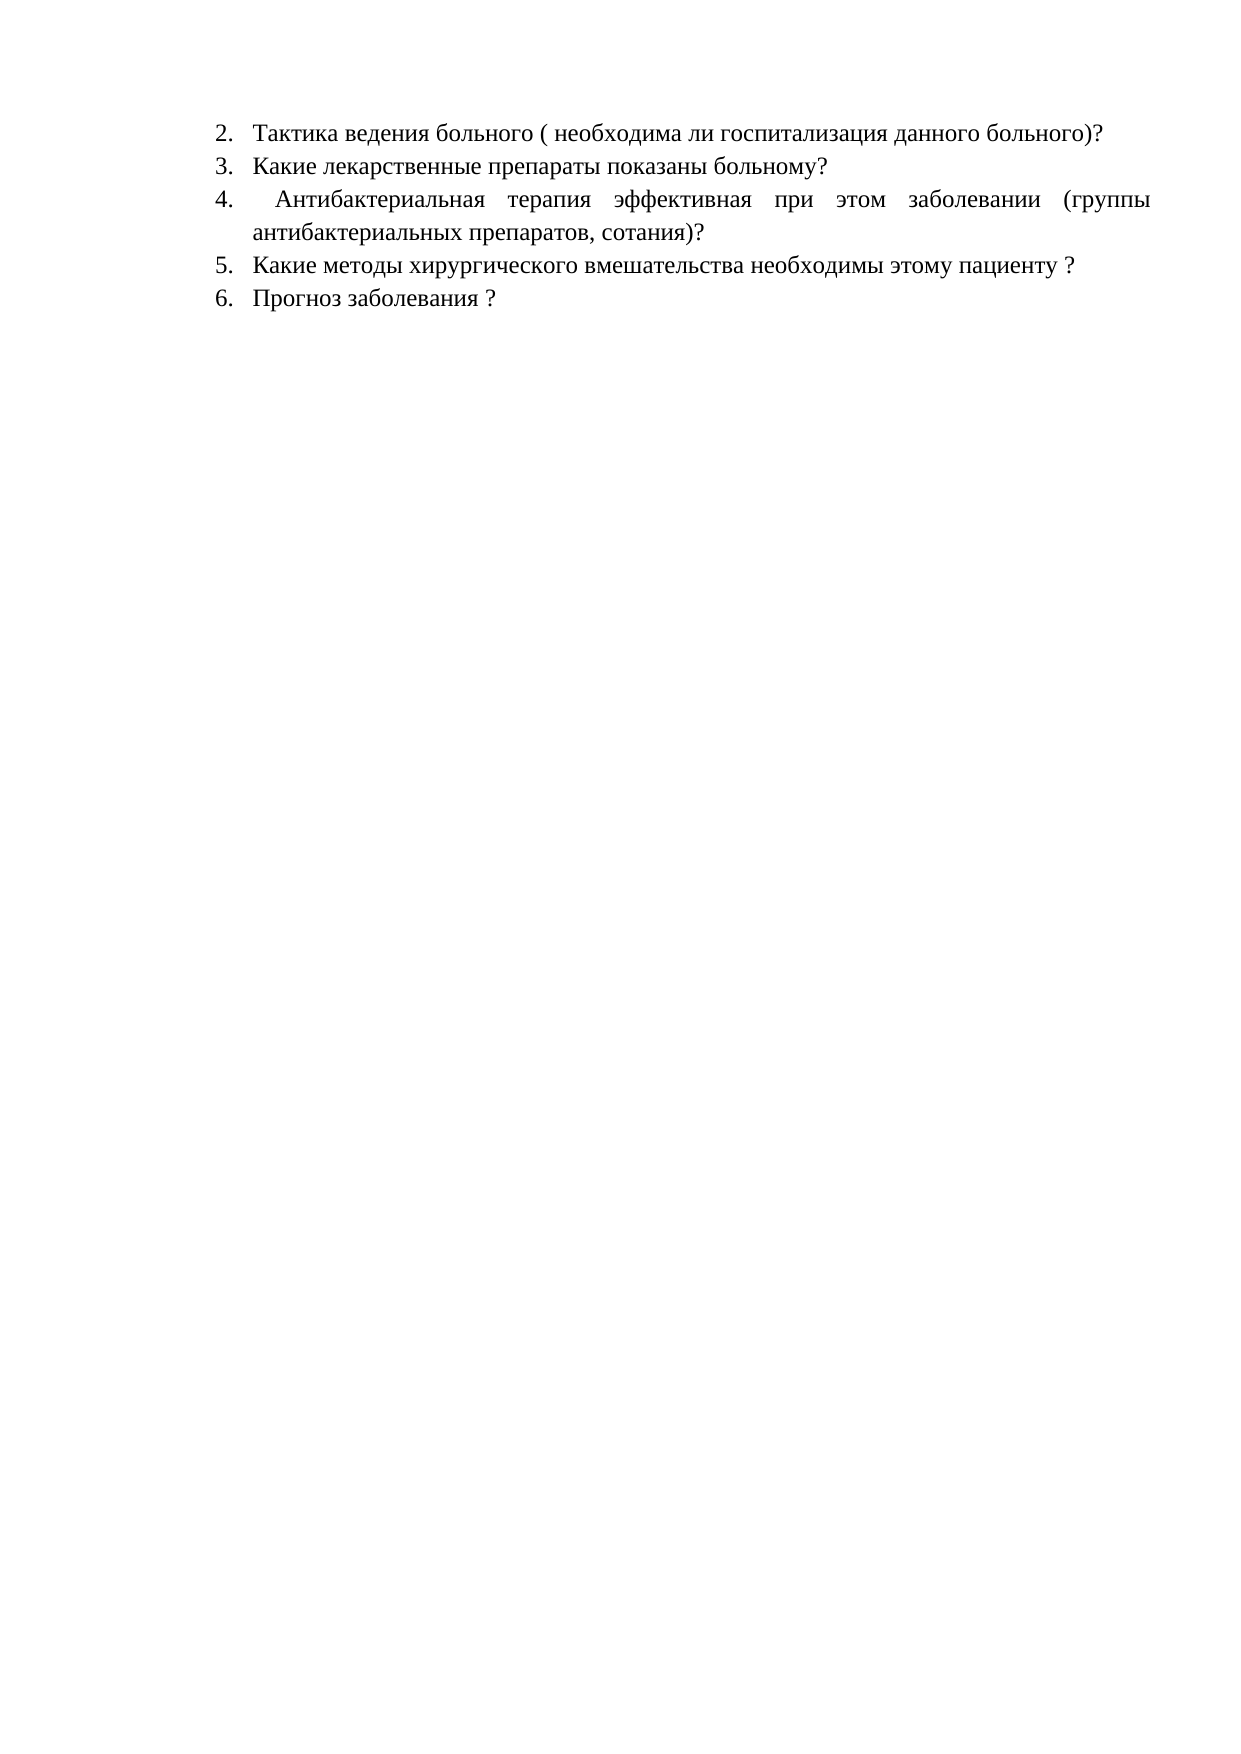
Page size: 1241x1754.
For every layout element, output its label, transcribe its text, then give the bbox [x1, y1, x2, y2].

list Прогноз заболевания ? [215, 283, 1152, 312]
list Какие лекарственные препараты показаны больному? [215, 151, 1152, 180]
list Антибактериальная терапия эффективная при этом заболевании (группы антибактериальных препаратов, сотания)? [215, 184, 1152, 246]
list Какие методы хирургического вмешательства необходимы этому пациенту ? [215, 250, 1152, 279]
list Тактика ведения больного ( необходима ли госпитализация данного больного)? [215, 118, 1152, 147]
